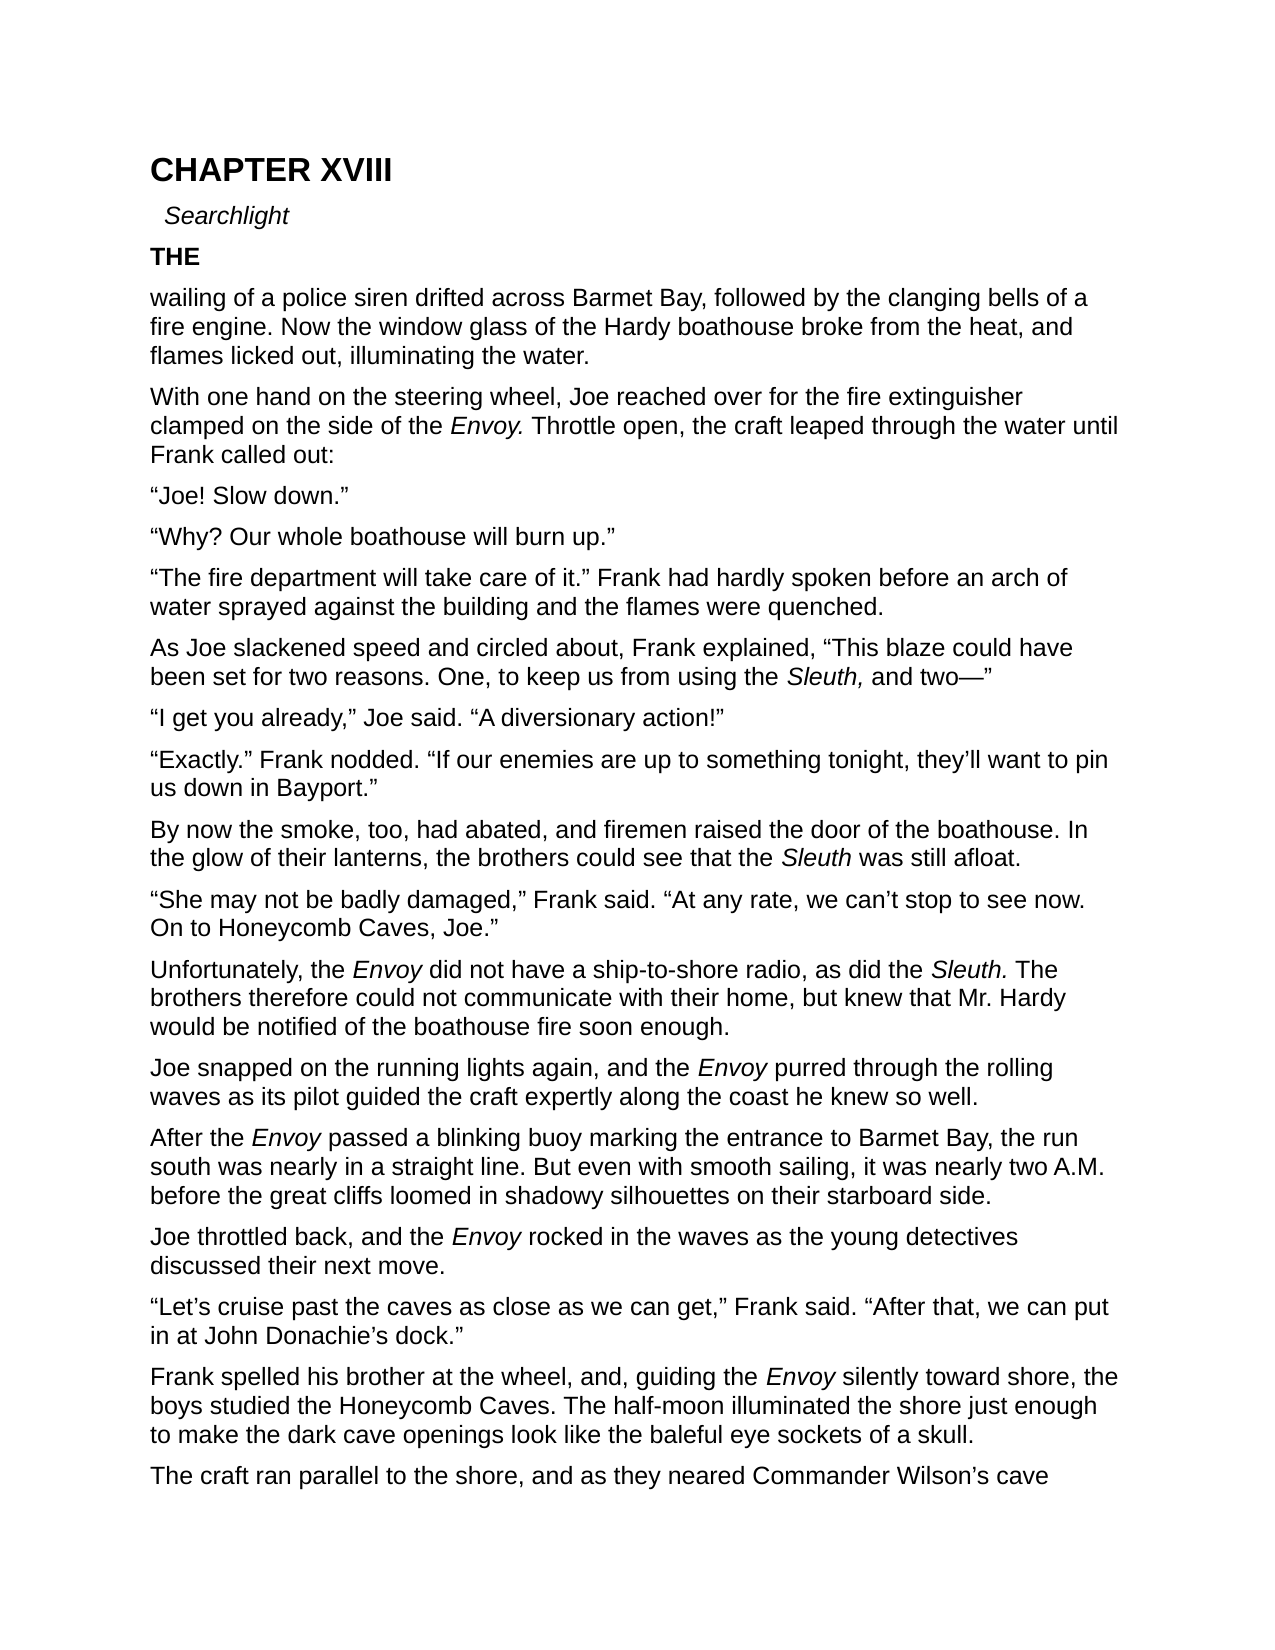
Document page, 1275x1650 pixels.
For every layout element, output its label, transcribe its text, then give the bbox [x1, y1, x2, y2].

text Unfortunately, the Envoy did not have a ship-to-shore radio, as did the Sleuth. The brothers therefore could not communicate with their home, but knew that Mr. Hardy would be notified of the boathouse fire soon enough. [150, 955, 1125, 1041]
text Searchlight [150, 201, 1125, 230]
text As Joe slackened speed and circled about, Frank explained, “This blaze could have been set for two reasons. One, to keep us from using the Sleuth, and two—” [150, 633, 1125, 691]
text After the Envoy passed a blinking buoy marking the entrance to Barmet Bay, the run south was nearly in a straight line. But even with smooth sailing, it was nearly two A.M. before the great cliffs loomed in shadowy silhouettes on their starboard side. [150, 1123, 1125, 1210]
text “The fire department will take care of it.” Frank had hardly spoken before an arch of water sprayed against the building and the flames were quenched. [150, 563, 1125, 621]
text wailing of a police siren drifted across Barmet Bay, followed by the clanging bells of a fire engine. Now the window glass of the Hardy boathouse broke from the heat, and flames licked out, illuminating the water. [150, 283, 1125, 370]
text “Joe! Slow down.” [150, 481, 1125, 510]
text “She may not be badly damaged,” Frank said. “At any rate, we can’t stop to see now. On to Honeycomb Caves, Joe.” [150, 885, 1125, 942]
text Joe throttled back, and the Envoy rocked in the waves as the young detectives discussed their next move. [150, 1222, 1125, 1280]
text “Exactly.” Frank nodded. “If our enemies are up to something tonight, they’ll want to pin us down in Bayport.” [150, 745, 1125, 802]
text “I get you already,” Joe said. “A diversionary action!” [150, 703, 1125, 732]
text THE [150, 242, 1125, 271]
text “Why? Our whole boathouse will burn up.” [150, 522, 1125, 551]
text “Let’s cruise past the caves as close as we can get,” Frank said. “After that, we can put in at John Donachie’s dock.” [150, 1292, 1125, 1350]
text With one hand on the steering wheel, Joe reached over for the fire extinguisher clamped on the side of the Envoy. Throttle open, the craft leaped through the water until Frank called out: [150, 382, 1125, 468]
text Frank spelled his brother at the wheel, and, guiding the Envoy silently toward shore, the boys studied the Honeycomb Caves. The half-moon illuminated the shore just enough to make the dark cave openings look like the baleful eye sockets of a skull. [150, 1362, 1125, 1448]
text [150, 1461, 1125, 1490]
text By now the smoke, too, had abated, and firemen raised the door of the boathouse. In the glow of their lanterns, the brothers could see that the Sleuth was still afloat. [150, 815, 1125, 872]
text Joe snapped on the running lights again, and the Envoy purred through the rolling waves as its pilot guided the craft expertly along the coast he knew so well. [150, 1053, 1125, 1111]
subtitle CHAPTER XVIII [150, 150, 1125, 188]
